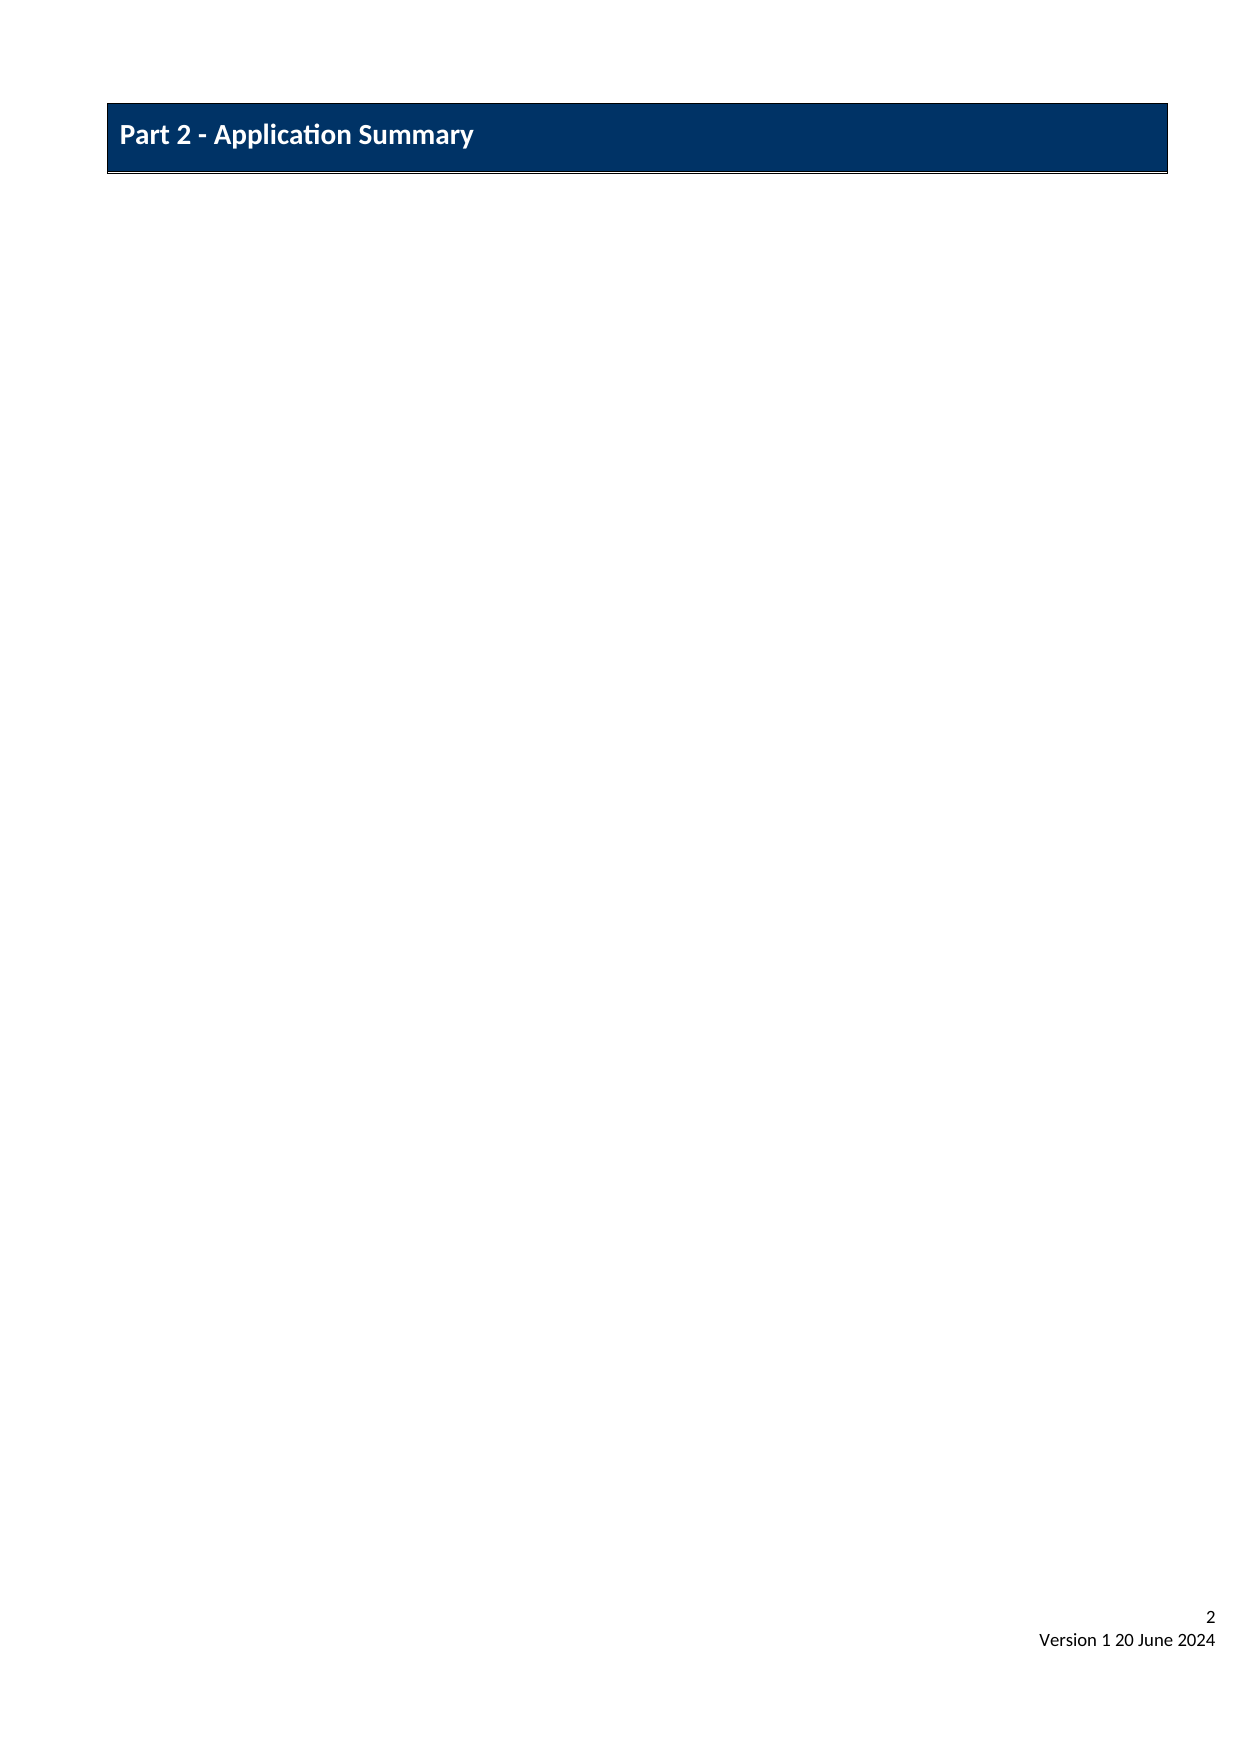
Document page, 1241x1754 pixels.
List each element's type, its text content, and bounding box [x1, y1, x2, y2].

table_header Part 2 - Application Summary [108, 104, 1167, 171]
